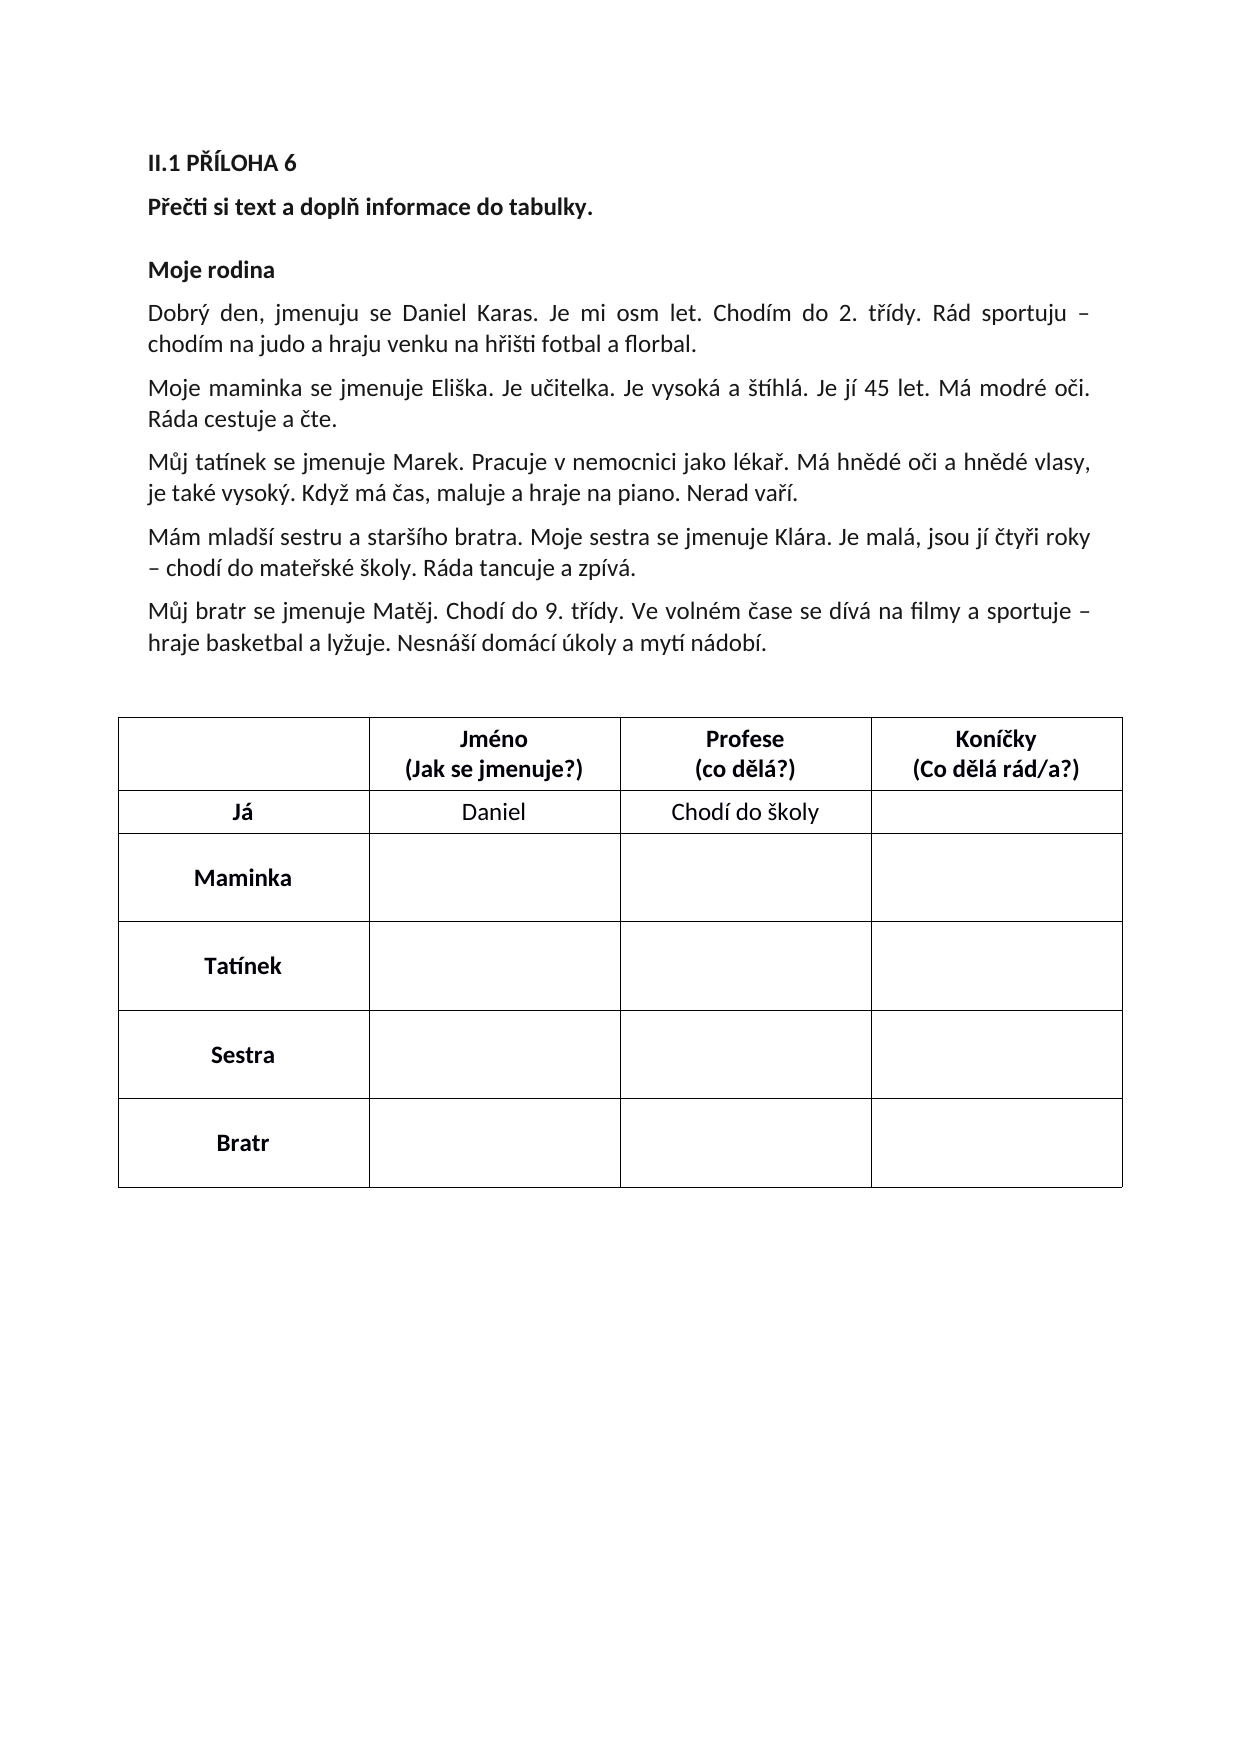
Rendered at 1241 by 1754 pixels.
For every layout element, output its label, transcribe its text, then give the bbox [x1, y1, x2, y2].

table_cell [872, 791, 1122, 832]
table_cell [370, 834, 620, 921]
table_cell [370, 922, 620, 1009]
table_cell Já [119, 791, 369, 832]
text Mám mladší sestru a staršího bratra. Moje sestra se jmenuje Klára. Je malá, jsou jí čtyři roky – chodí do mateřské školy. Ráda tancuje a zpívá. [148, 521, 1093, 583]
table_cell [621, 1099, 871, 1187]
table_header [119, 718, 369, 790]
table_header Koníčky (Co dělá rád/a?) [872, 718, 1122, 790]
table_cell Chodí do školy [621, 791, 871, 832]
table_cell Maminka [119, 834, 369, 921]
table_cell [872, 1011, 1122, 1098]
table_cell [872, 834, 1122, 921]
table_header Jméno (Jak se jmenuje?) [370, 718, 620, 790]
text Dobrý den, jmenuju se Daniel Karas. Je mi osm let. Chodím do 2. třídy. Rád sportuju – chodím na judo a hraju venku na hřišti fotbal a florbal. [148, 297, 1093, 359]
table_cell [370, 1011, 620, 1098]
table_cell Tatínek [119, 922, 369, 1009]
text Přečti si text a doplň informace do tabulky. [148, 191, 1093, 222]
table_cell Bratr [119, 1099, 369, 1187]
text Moje rodina [148, 254, 1093, 284]
text Můj bratr se jmenuje Matěj. Chodí do 9. třídy. Ve volném čase se dívá na filmy a sportuje – hraje basketbal a lyžuje. Nesnáší domácí úkoly a mytí nádobí. [148, 595, 1093, 657]
text Moje maminka se jmenuje Eliška. Je učitelka. Je vysoká a štíhlá. Je jí 45 let. Má modré oči. Ráda cestuje a čte. [148, 372, 1093, 433]
table_cell [872, 922, 1122, 1009]
table_cell [621, 1011, 871, 1098]
table_cell [621, 834, 871, 921]
table_cell [621, 922, 871, 1009]
table_cell [370, 1099, 620, 1187]
text Můj tatínek se jmenuje Marek. Pracuje v nemocnici jako lékař. Má hnědé oči a hnědé vlasy, je také vysoký. Když má čas, maluje a hraje na piano. Nerad vaří. [148, 446, 1093, 508]
text II.1 PŘÍLOHA 6 [148, 148, 1093, 178]
table_cell [872, 1099, 1122, 1187]
table_cell Daniel [370, 791, 620, 832]
table_cell Sestra [119, 1011, 369, 1098]
table_header Profese (co dělá?) [621, 718, 871, 790]
